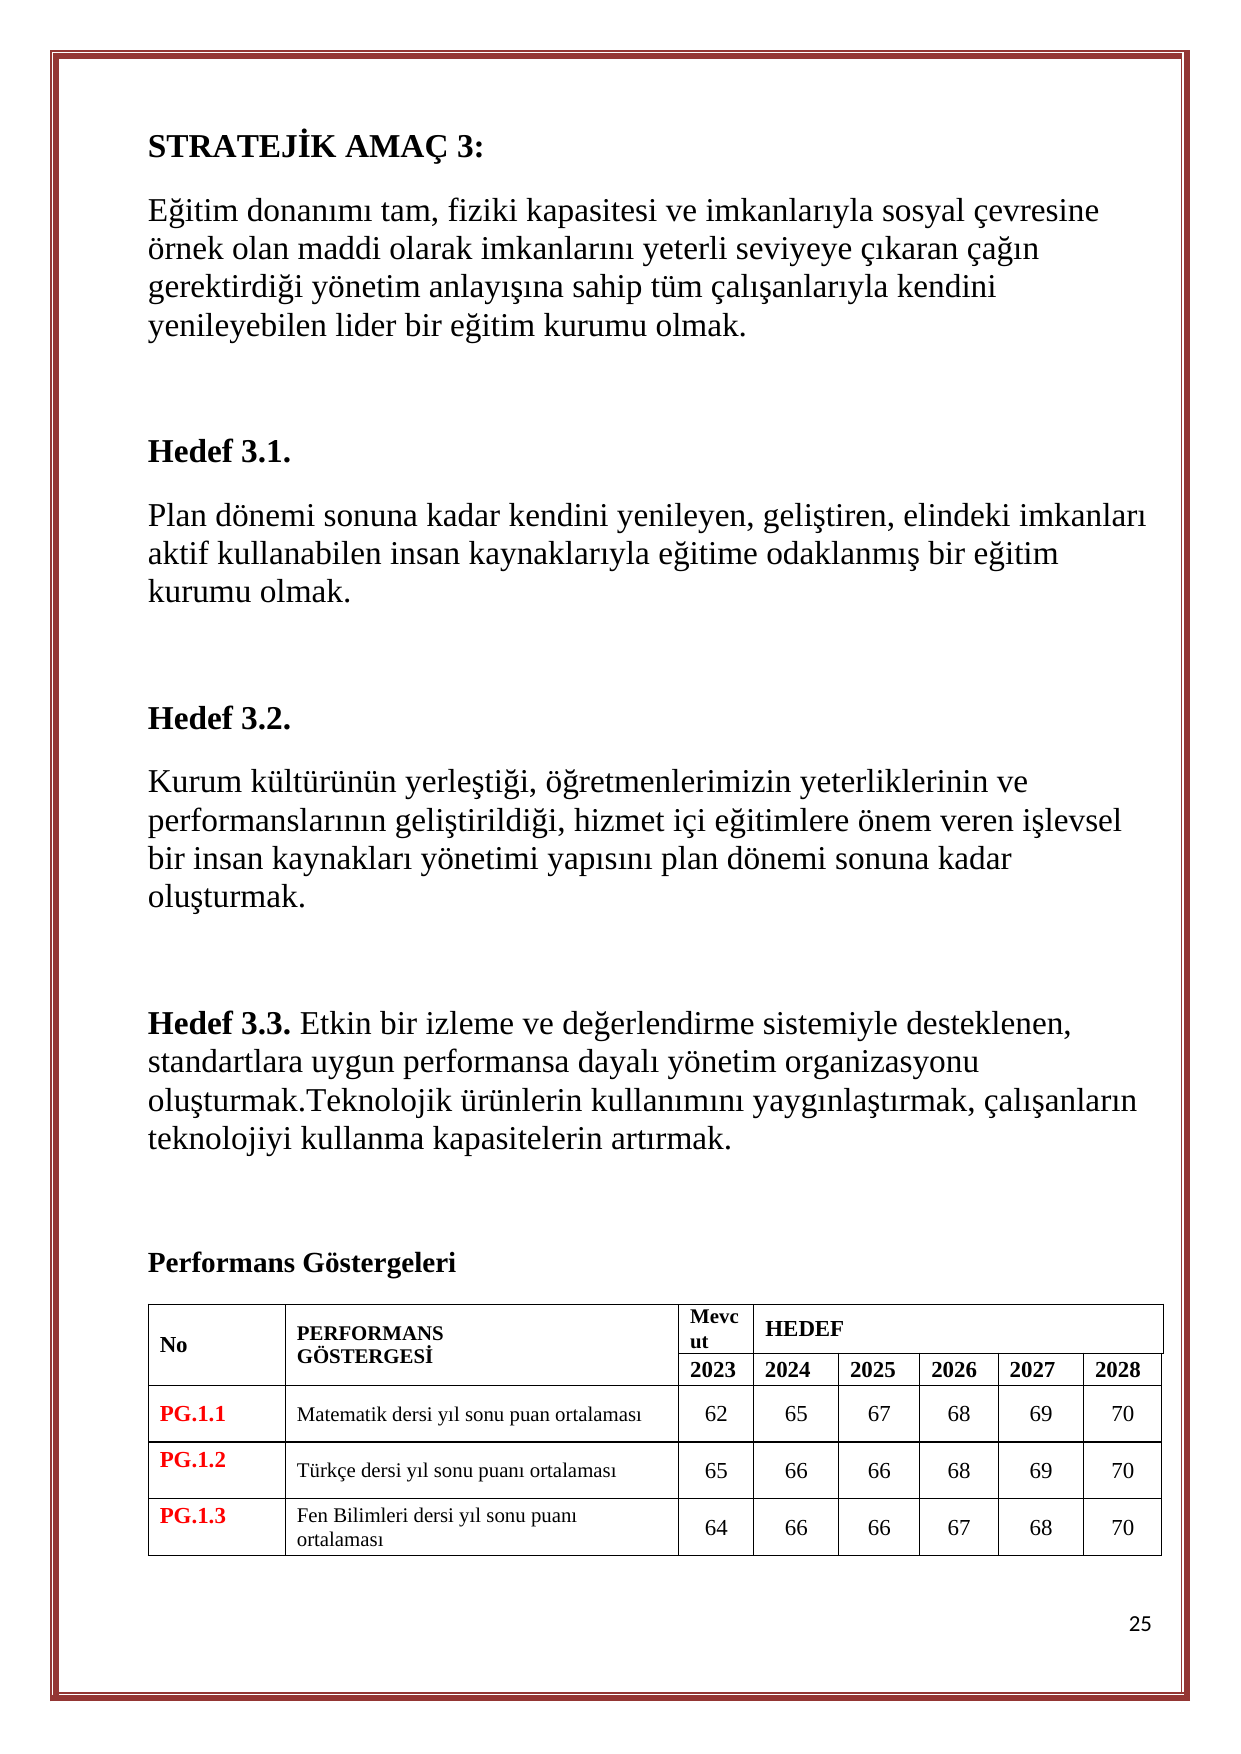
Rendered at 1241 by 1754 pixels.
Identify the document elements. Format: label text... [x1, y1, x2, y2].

text Kurum kültürünün yerleştiği, öğretmenlerimizin yeterliklerinin ve performanslarının geliştirildiği, hizmet içi eğitimlere önem veren işlevsel bir insan kaynakları yönetimi yapısını plan dönemi sonuna kadar oluşturmak. [148, 762, 1152, 915]
text Hedef 3.2. [148, 698, 1152, 737]
table_cell 70 [1084, 1499, 1161, 1555]
table_header PERFORMANS GÖSTERGESİ [286, 1305, 678, 1384]
table_cell 66 [839, 1499, 919, 1555]
table_cell 66 [839, 1443, 919, 1498]
table_cell PG.1.1 [149, 1386, 285, 1441]
table_cell PG.1.3 [149, 1499, 285, 1555]
table_cell 2023 [679, 1354, 753, 1384]
table_cell 2026 [920, 1354, 998, 1384]
text Hedef 3.1. [148, 432, 1152, 470]
table_cell 62 [679, 1386, 753, 1441]
table_cell 68 [920, 1443, 998, 1498]
table_cell 67 [839, 1386, 919, 1441]
text Plan dönemi sonuna kadar kendini yenileyen, geliştiren, elindeki imkanları aktif kullanabilen insan kaynaklarıyla eğitime odaklanmış bir eğitim kurumu olmak. [148, 495, 1152, 610]
table_cell 69 [999, 1386, 1083, 1441]
table_cell Fen Bilimleri dersi yıl sonu puanı ortalaması [286, 1499, 678, 1555]
table_cell Matematik dersi yıl sonu puan ortalaması [286, 1386, 678, 1441]
table_cell 69 [999, 1443, 1083, 1498]
table_cell 70 [1084, 1386, 1161, 1441]
table_cell 65 [754, 1386, 838, 1441]
text Eğitim donanımı tam, fiziki kapasitesi ve imkanlarıyla sosyal çevresine örnek olan maddi olarak imkanlarını yeterli seviyeye çıkaran çağın gerektirdiği yönetim anlayışına sahip tüm çalışanlarıyla kendini yenileyebilen lider bir eğitim kurumu olmak. [148, 190, 1152, 343]
table_header Mevcut [679, 1305, 753, 1353]
table_cell 2024 [754, 1354, 838, 1384]
table_cell 2028 [1084, 1354, 1161, 1384]
text STRATEJİK AMAÇ 3: [148, 127, 1152, 165]
table_cell 66 [754, 1499, 838, 1555]
table_cell 64 [679, 1499, 753, 1555]
table_cell 67 [920, 1499, 998, 1555]
table_cell 65 [679, 1443, 753, 1498]
table_cell 68 [999, 1499, 1083, 1555]
table_header HEDEF [754, 1305, 1163, 1353]
table_cell 2027 [999, 1354, 1083, 1384]
table_cell PG.1.2 [149, 1443, 285, 1498]
table_cell 2025 [839, 1354, 919, 1384]
table_cell Türkçe dersi yıl sonu puanı ortalaması [286, 1443, 678, 1498]
table_cell 68 [920, 1386, 998, 1441]
text Performans Göstergeleri [148, 1245, 1152, 1278]
table_header No [149, 1305, 285, 1384]
table_cell 70 [1084, 1443, 1161, 1498]
table_cell 66 [754, 1443, 838, 1498]
text Hedef 3.3. Etkin bir izleme ve değerlendirme sistemiyle desteklenen, standartlara uygun performansa dayalı yönetim organizasyonu oluşturmak.Teknolojik ürünlerin kullanımını yaygınlaştırmak, çalışanların teknolojiyi kullanma kapasitelerin artırmak. [148, 1003, 1152, 1157]
